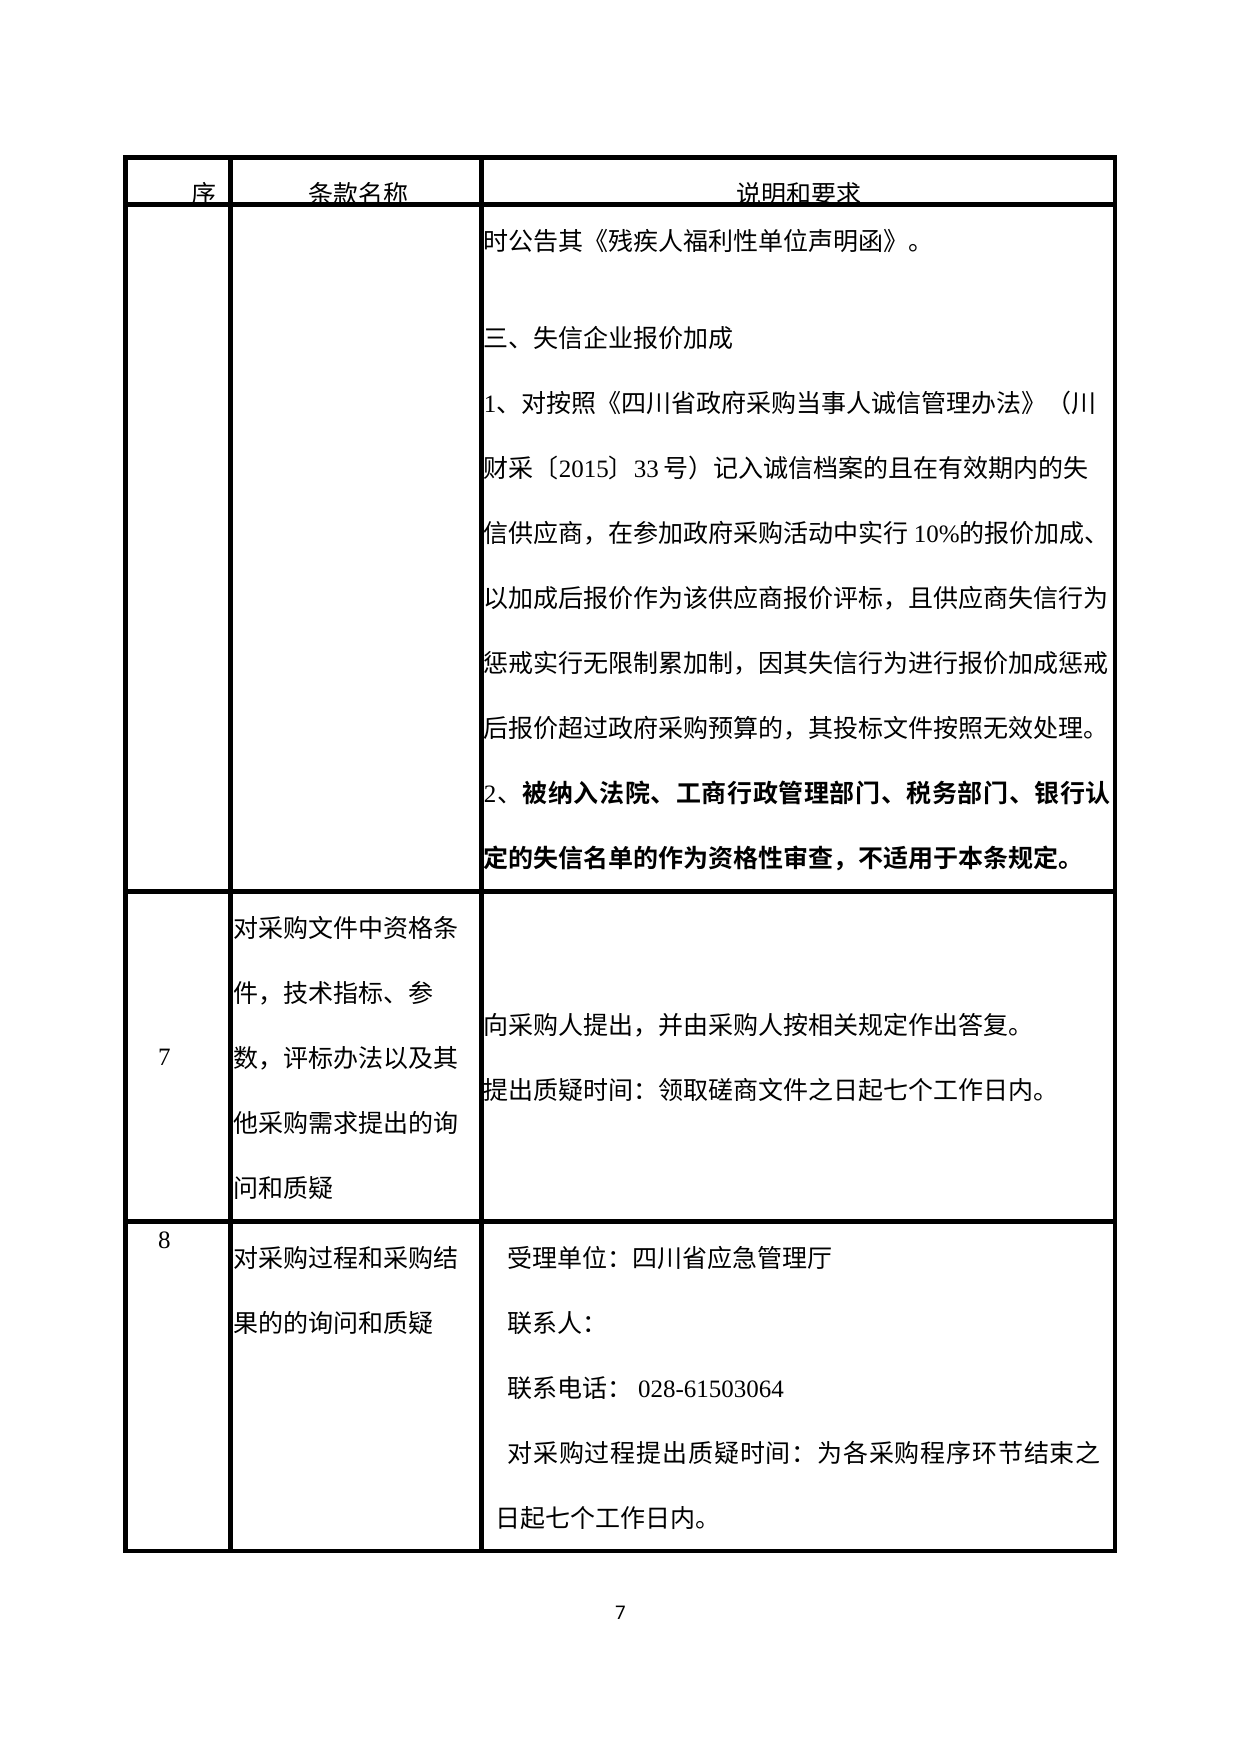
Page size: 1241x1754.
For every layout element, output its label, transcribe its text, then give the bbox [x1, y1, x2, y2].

table_cell 对采购过程和采购结果的的询问和质疑 [233, 1224, 479, 1549]
table_cell 向采购人提出，并由采购人按相关规定作出答复。 提出质疑时间：领取磋商文件之日起七个工作日内。 [484, 894, 1113, 1219]
table_cell 对采购文件中资格条件，技术指标、参数，评标办法以及其他采购需求提出的询问和质疑 [233, 894, 479, 1219]
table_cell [484, 207, 1113, 889]
table_cell 8 [128, 1224, 228, 1549]
table_header 说明和要求 [484, 160, 1113, 202]
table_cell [484, 1224, 1113, 1549]
table_header 序号 [128, 160, 228, 202]
table_header 条款名称 [233, 160, 479, 202]
table_cell 7 [128, 894, 228, 1219]
table_cell 6 [128, 207, 228, 889]
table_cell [233, 207, 479, 889]
